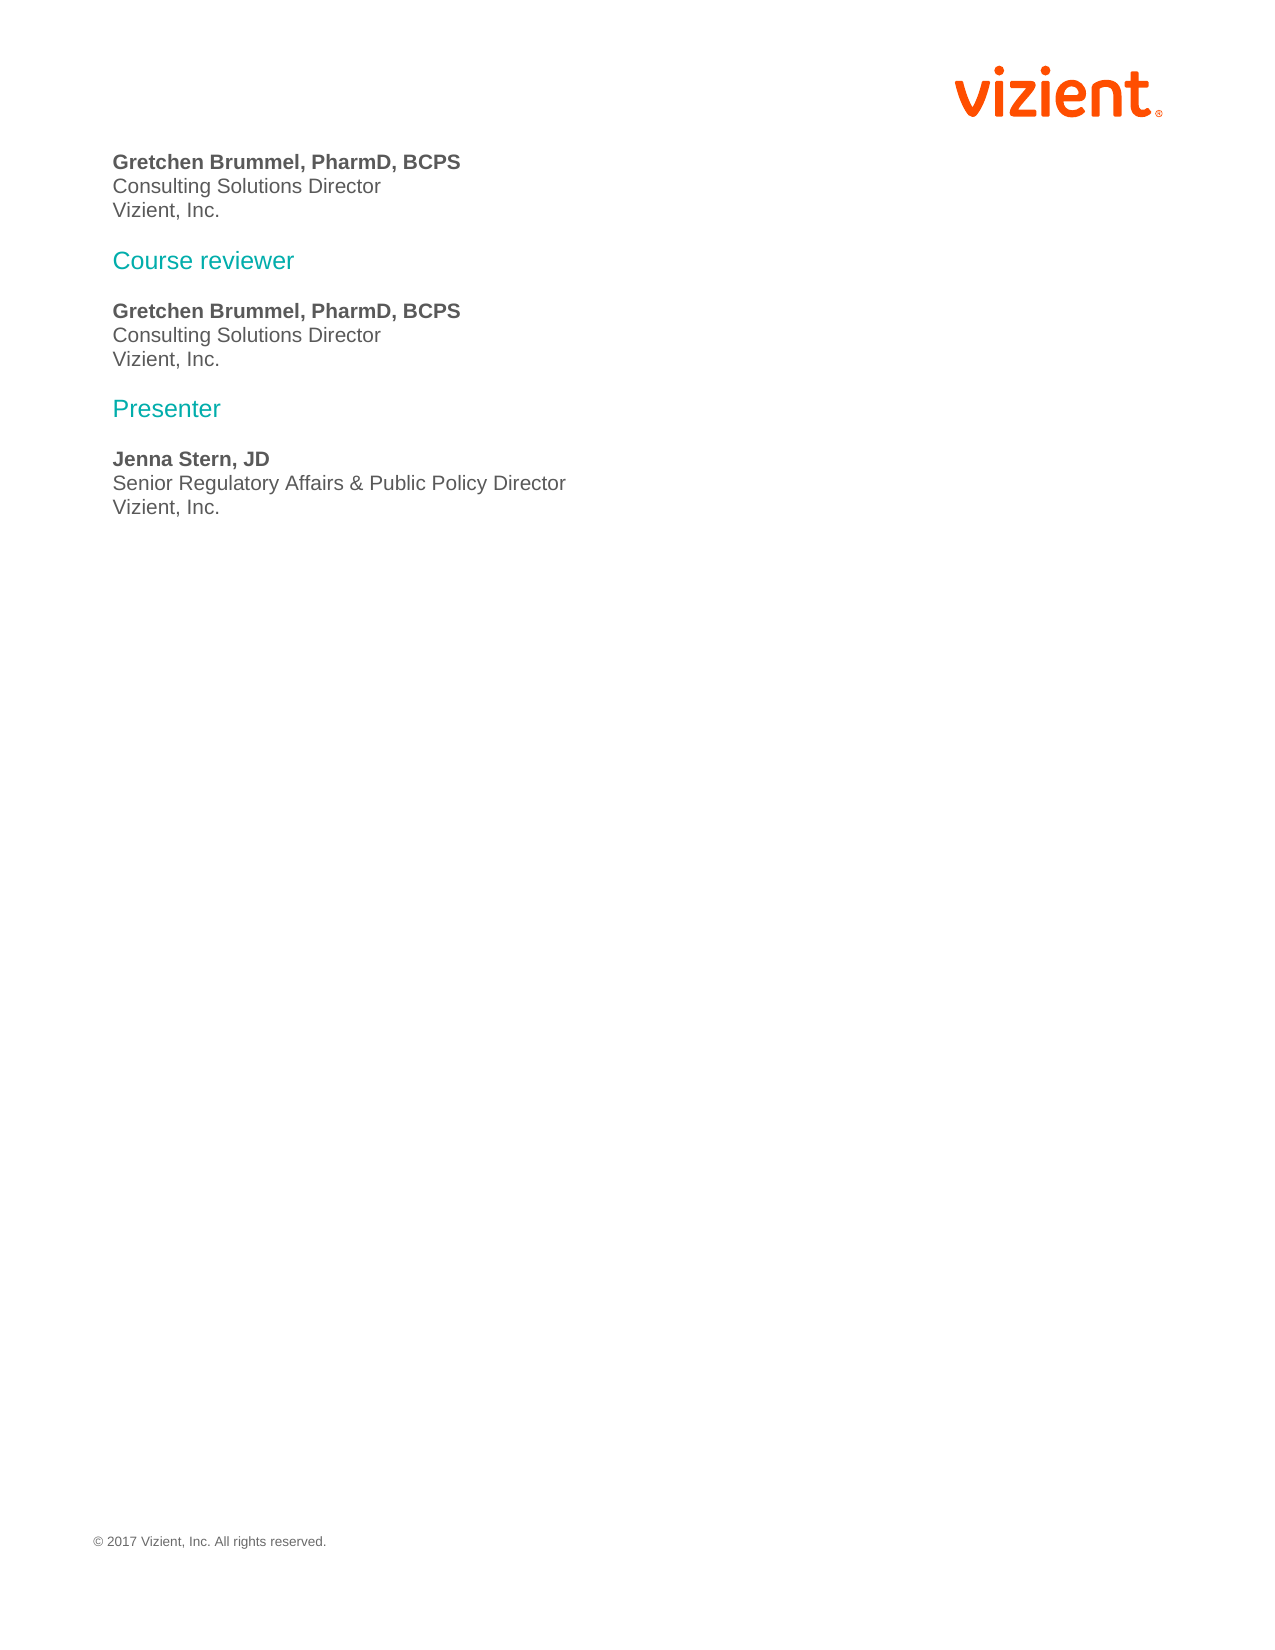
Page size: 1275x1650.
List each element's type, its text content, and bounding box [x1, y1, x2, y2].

text Gretchen Brummel, PharmD, BCPS [112, 298, 1162, 322]
text Senior Regulatory Affairs & Public Policy Director [112, 471, 1162, 495]
subtitle Presenter [112, 394, 1162, 423]
text Jenna Stern, JD [112, 447, 1162, 471]
text Consulting Solutions Director [112, 174, 1162, 198]
text Vizient, Inc. [112, 198, 1162, 222]
subtitle Course reviewer [112, 246, 1162, 274]
text Gretchen Brummel, PharmD, BCPS [112, 150, 1162, 174]
text Vizient, Inc. [112, 346, 1162, 370]
text Vizient, Inc. [112, 495, 1162, 519]
text Consulting Solutions Director [112, 322, 1162, 346]
